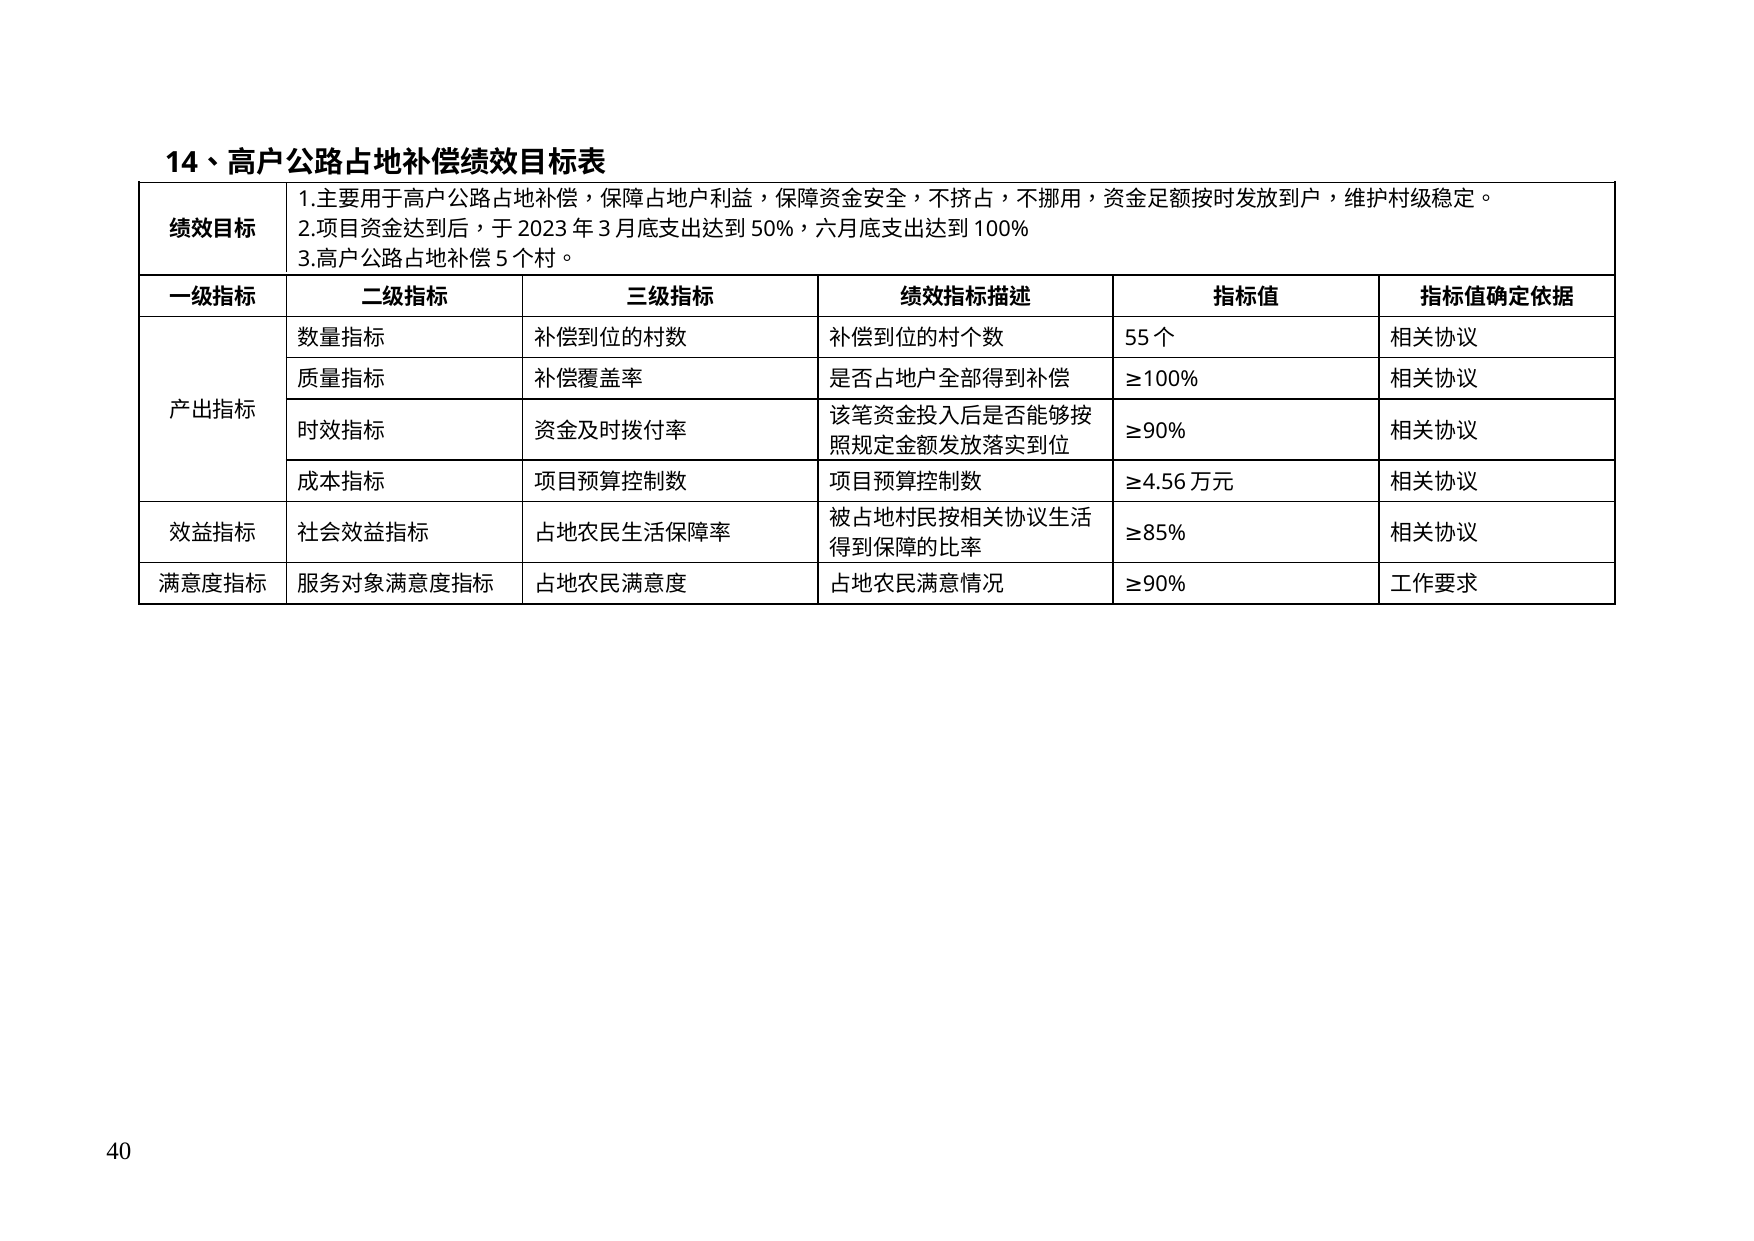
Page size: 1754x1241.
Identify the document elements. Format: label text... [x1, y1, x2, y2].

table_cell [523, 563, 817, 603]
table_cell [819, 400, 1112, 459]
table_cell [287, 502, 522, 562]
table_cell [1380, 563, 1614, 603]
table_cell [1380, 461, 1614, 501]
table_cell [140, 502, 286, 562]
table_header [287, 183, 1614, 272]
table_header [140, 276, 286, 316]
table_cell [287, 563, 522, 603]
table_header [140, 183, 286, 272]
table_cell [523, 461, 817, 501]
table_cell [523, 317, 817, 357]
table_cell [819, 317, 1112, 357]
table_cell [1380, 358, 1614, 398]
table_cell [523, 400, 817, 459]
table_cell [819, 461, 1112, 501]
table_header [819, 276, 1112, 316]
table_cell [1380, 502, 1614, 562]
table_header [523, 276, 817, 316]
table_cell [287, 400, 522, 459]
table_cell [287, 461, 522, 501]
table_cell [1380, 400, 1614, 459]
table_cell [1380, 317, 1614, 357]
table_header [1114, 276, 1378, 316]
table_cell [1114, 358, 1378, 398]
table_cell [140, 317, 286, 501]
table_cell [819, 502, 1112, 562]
text 14、高户公路占地补偿绩效目标表 [106, 142, 1648, 181]
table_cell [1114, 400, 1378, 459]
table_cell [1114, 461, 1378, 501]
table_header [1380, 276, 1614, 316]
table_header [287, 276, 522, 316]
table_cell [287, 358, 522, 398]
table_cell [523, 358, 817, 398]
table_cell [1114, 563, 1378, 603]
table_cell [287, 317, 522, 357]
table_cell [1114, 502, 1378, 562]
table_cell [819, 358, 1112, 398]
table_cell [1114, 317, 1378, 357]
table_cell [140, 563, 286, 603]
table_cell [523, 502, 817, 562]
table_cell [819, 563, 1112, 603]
